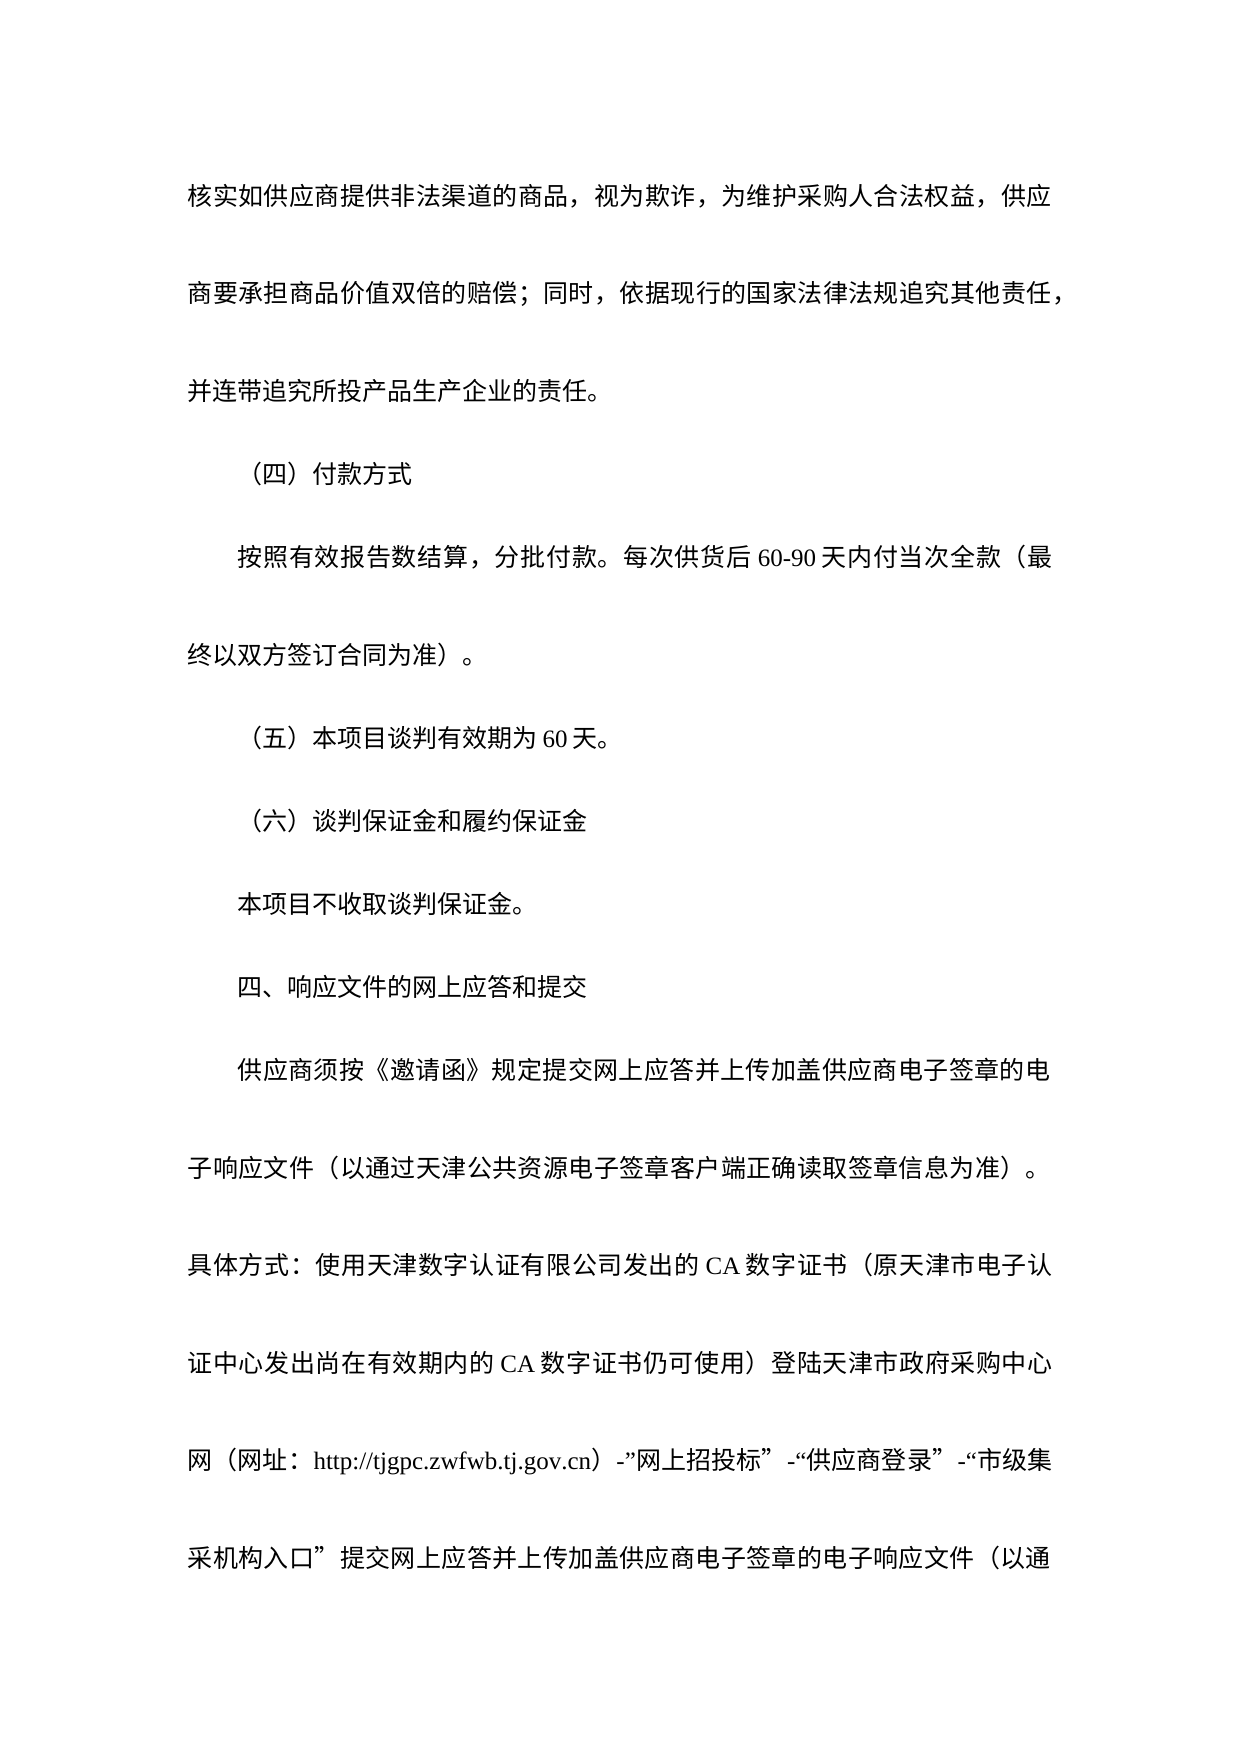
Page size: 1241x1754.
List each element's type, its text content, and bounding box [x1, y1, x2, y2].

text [187, 1036, 1053, 1589]
text （六）谈判保证金和履约保证金 [187, 787, 1053, 852]
text 本项目不收取谈判保证金。 [187, 870, 1053, 935]
text （五）本项目谈判有效期为60天。 [187, 704, 1053, 769]
text 按照有效报告数结算，分批付款。每次供货后60-90天内付当次全款（最终以双方签订合同为准）。 [187, 523, 1053, 686]
text 四、响应文件的网上应答和提交 [187, 953, 1053, 1018]
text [187, 162, 1053, 422]
text （四）付款方式 [187, 440, 1053, 505]
